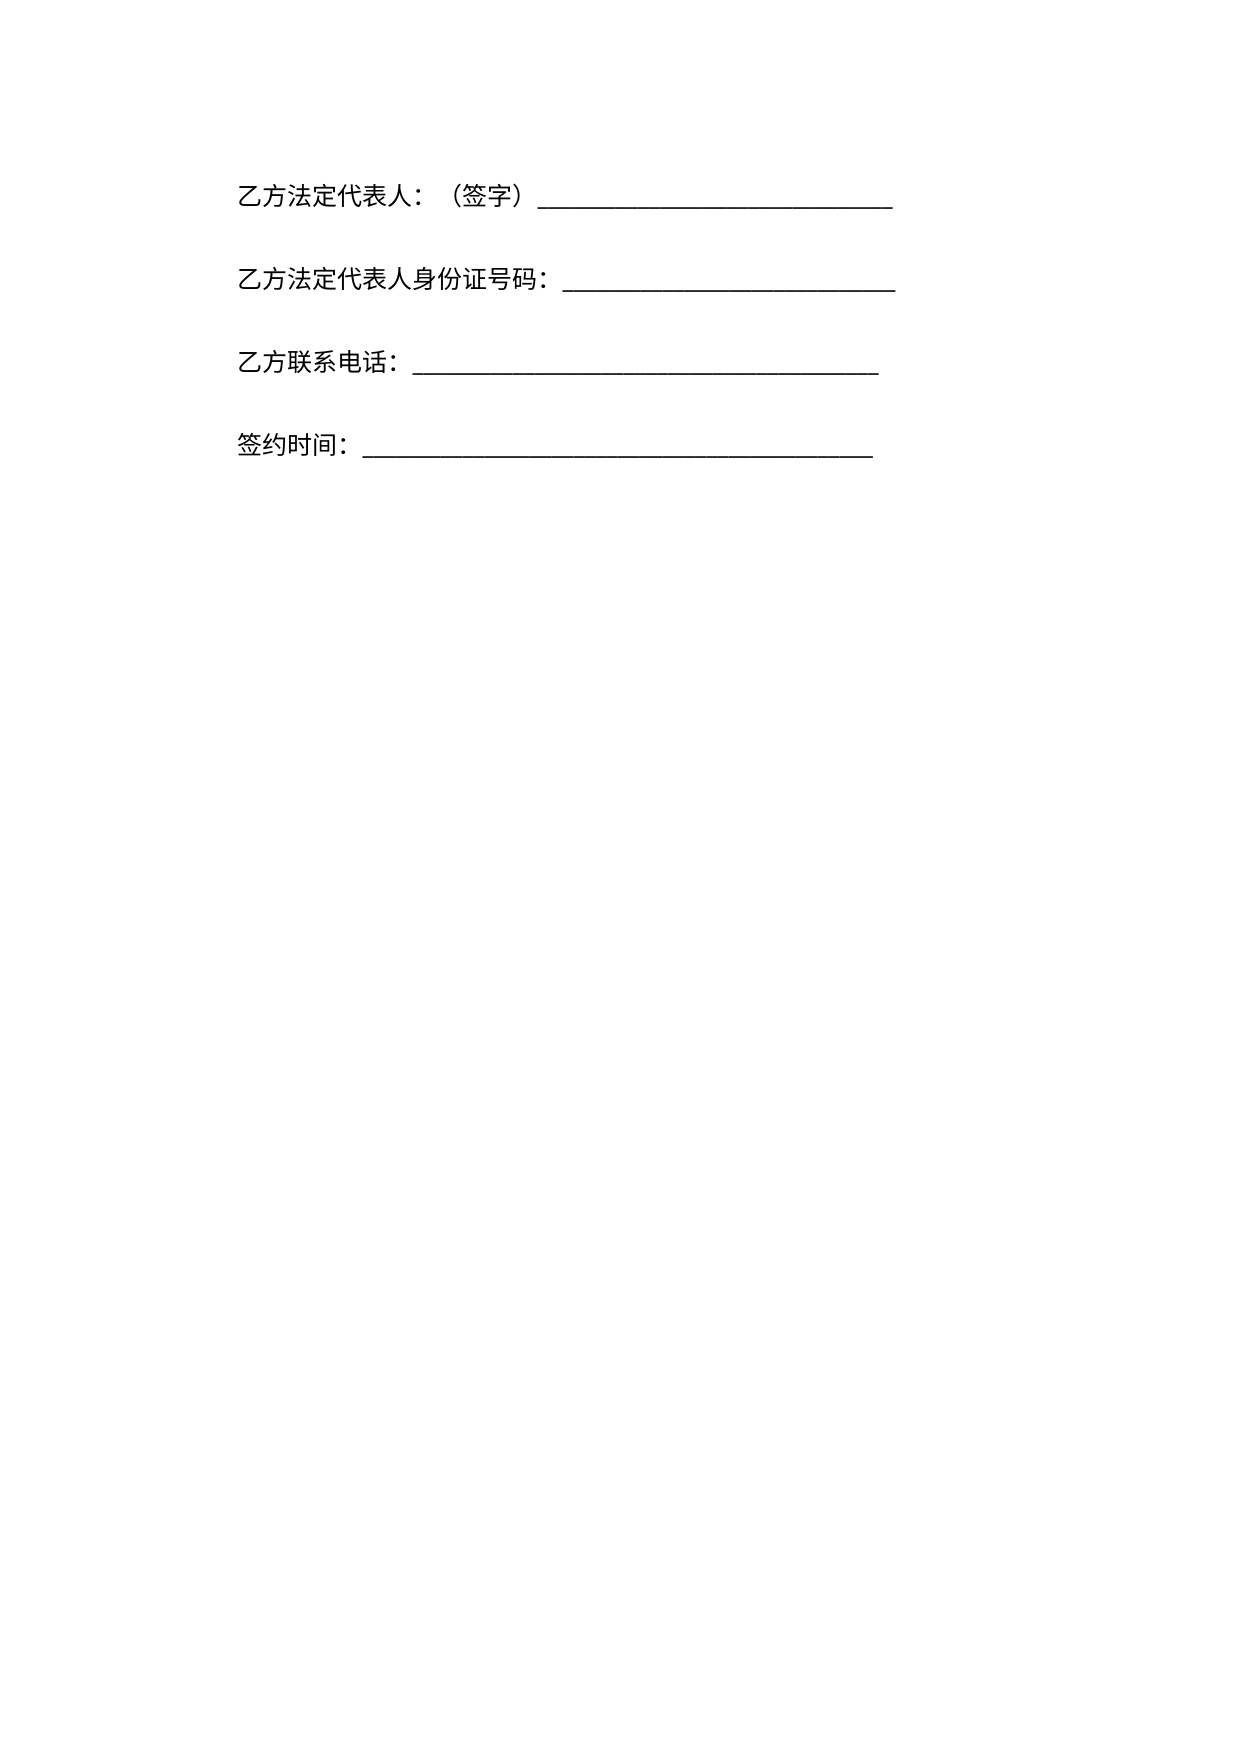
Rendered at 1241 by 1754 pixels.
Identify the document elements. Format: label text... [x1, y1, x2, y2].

text 乙方联系电话：__________________________________________ [187, 328, 1053, 393]
text 乙方法定代表人身份证号码：______________________________ [187, 245, 1053, 310]
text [187, 411, 1053, 476]
text 乙方法定代表人：（签字）________________________________ [187, 162, 1053, 227]
